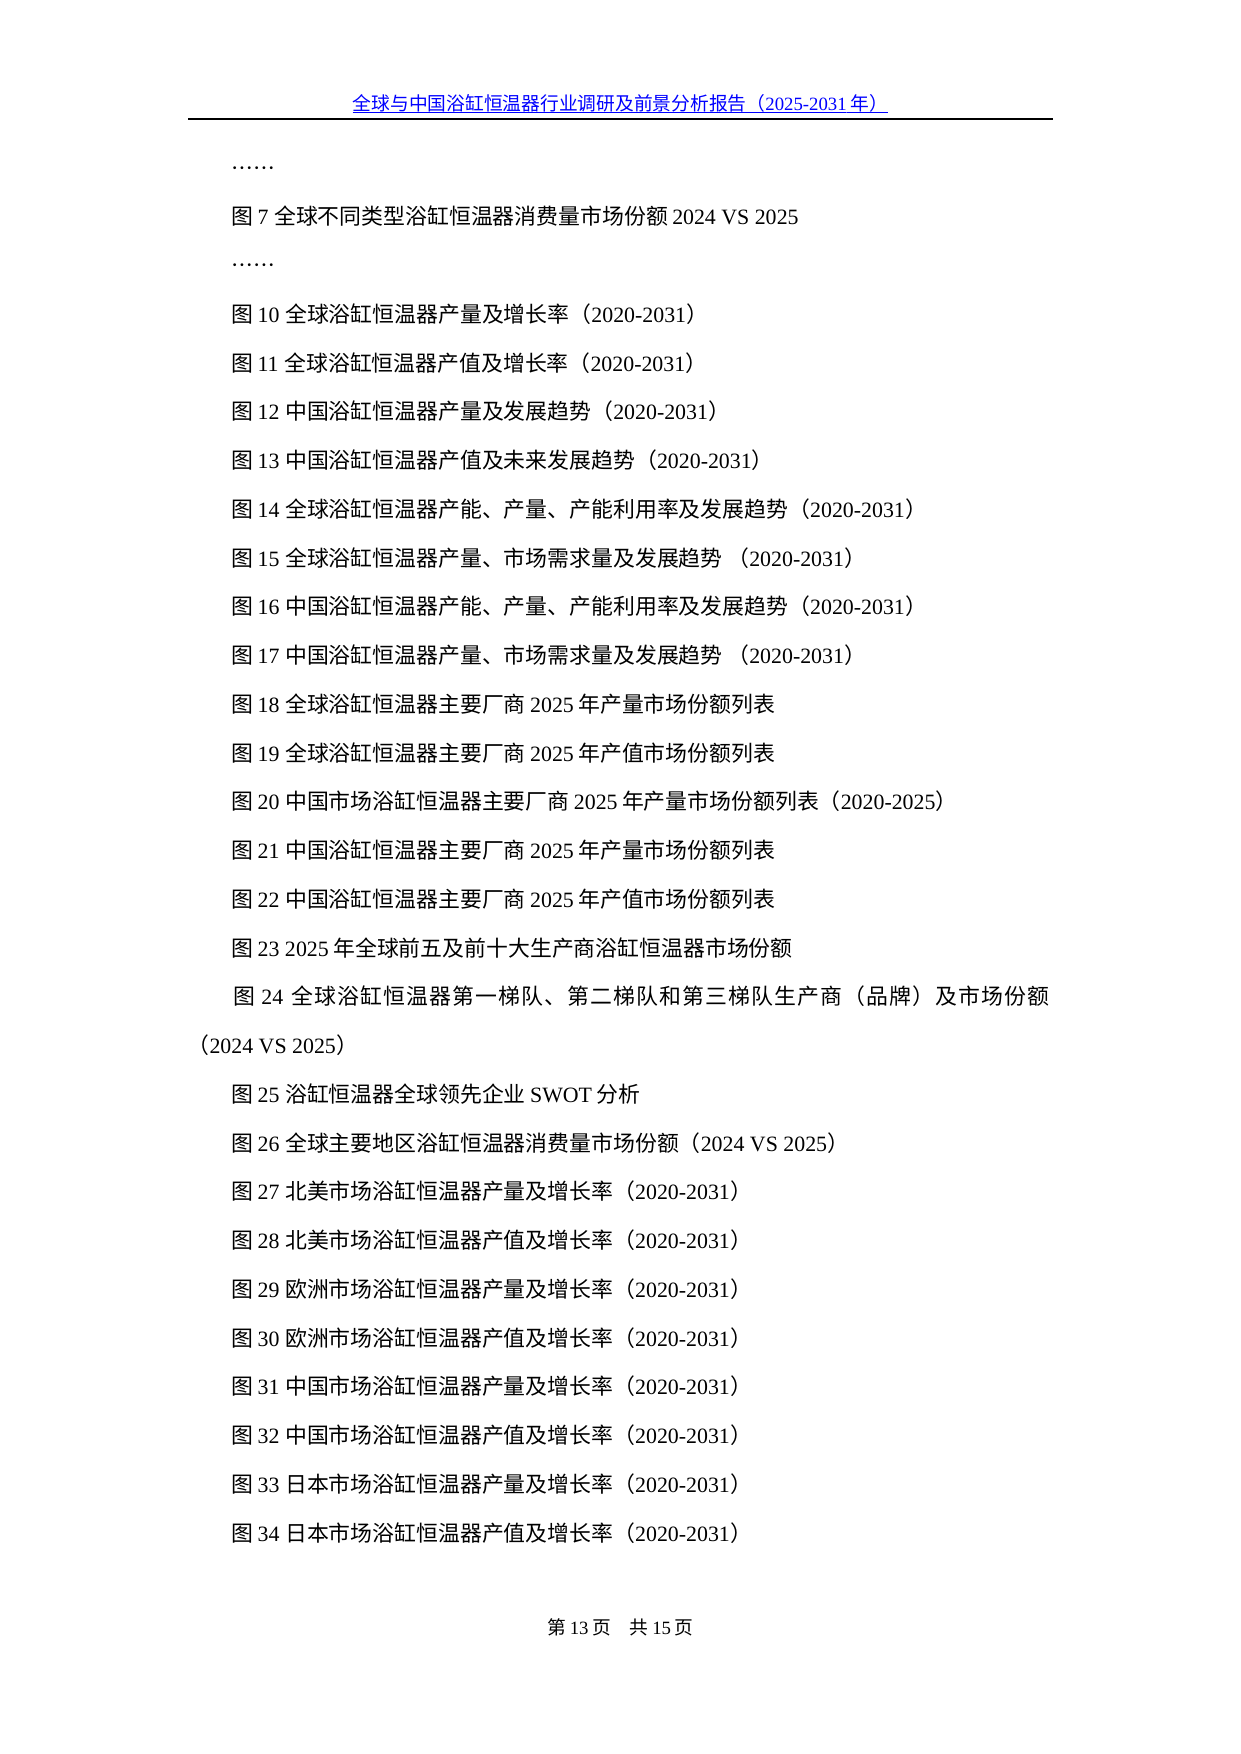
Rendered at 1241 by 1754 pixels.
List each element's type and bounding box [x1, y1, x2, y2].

text [187, 150, 1053, 1548]
